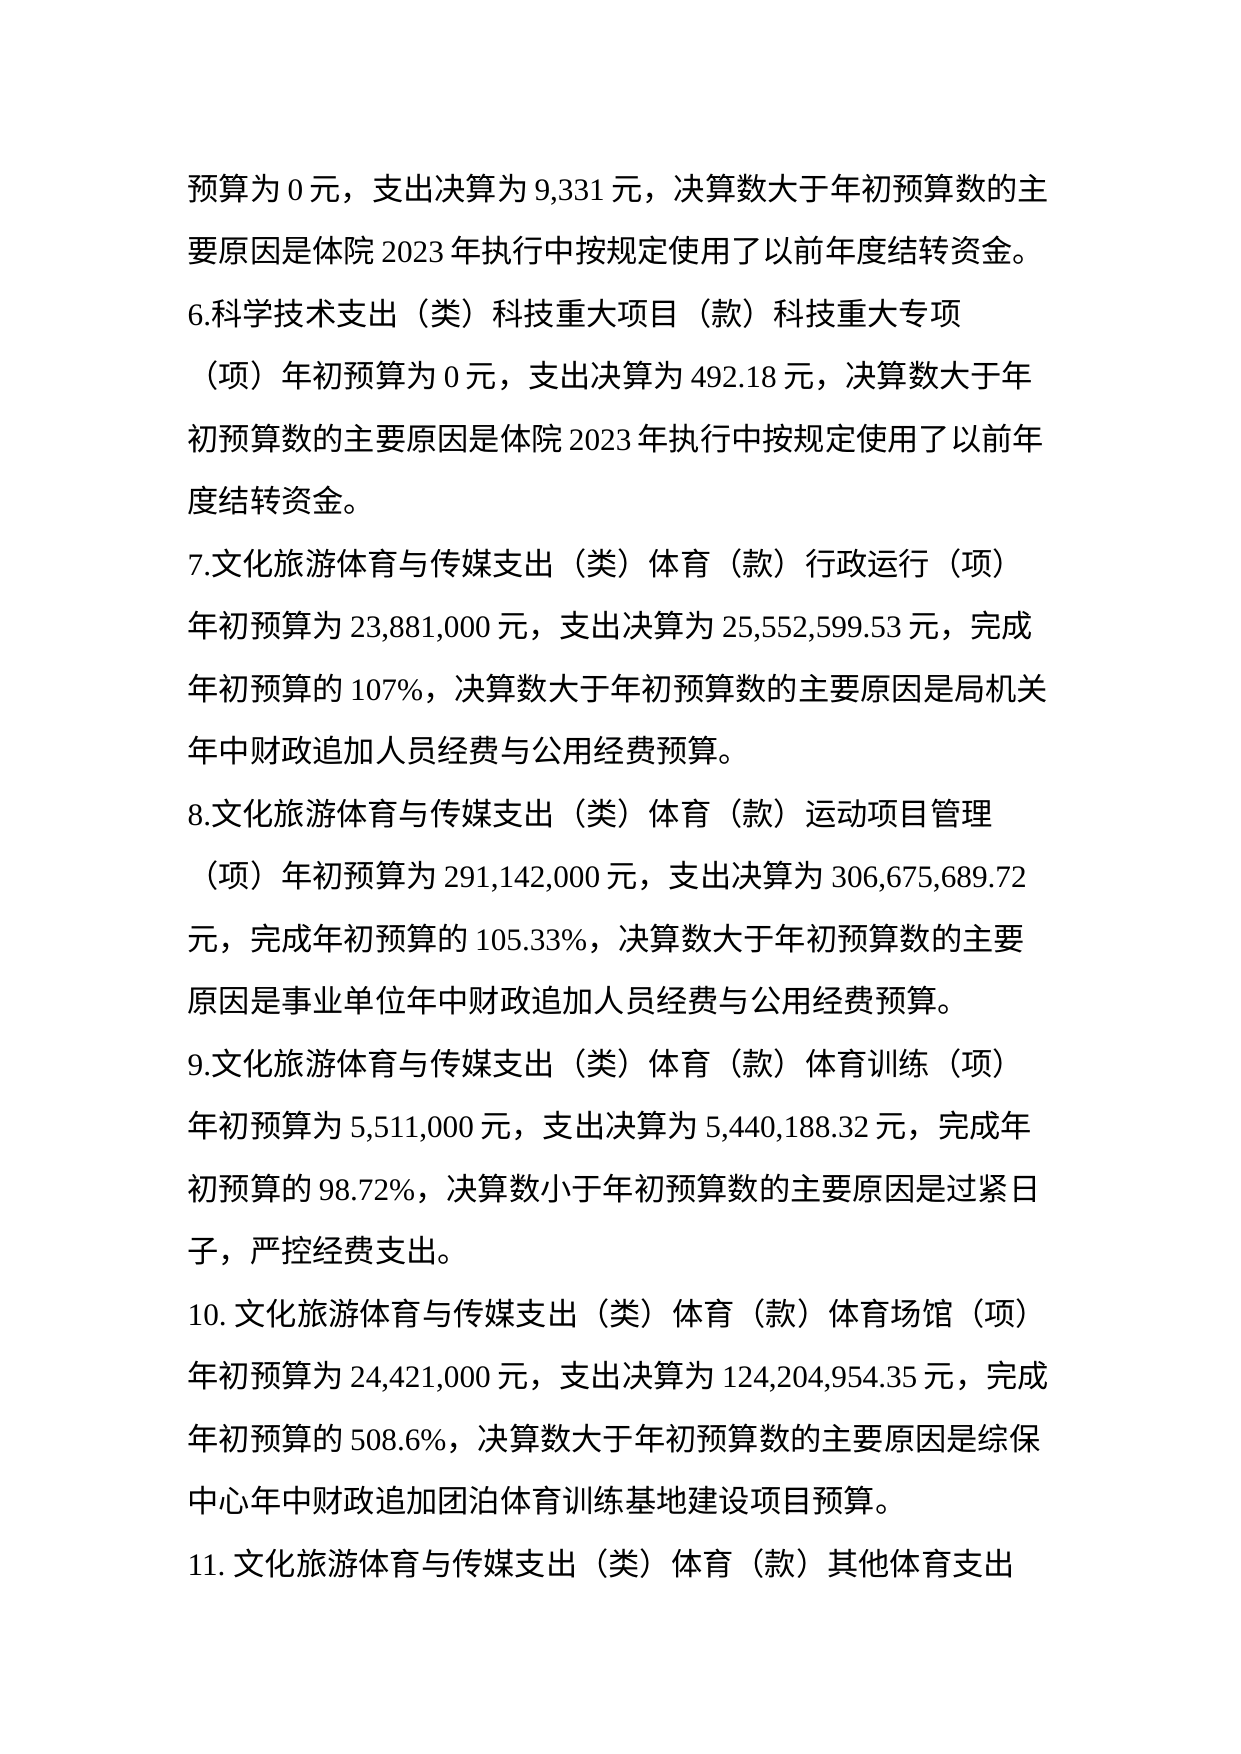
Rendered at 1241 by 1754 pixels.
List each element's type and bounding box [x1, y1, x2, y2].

text [187, 150, 1053, 1587]
